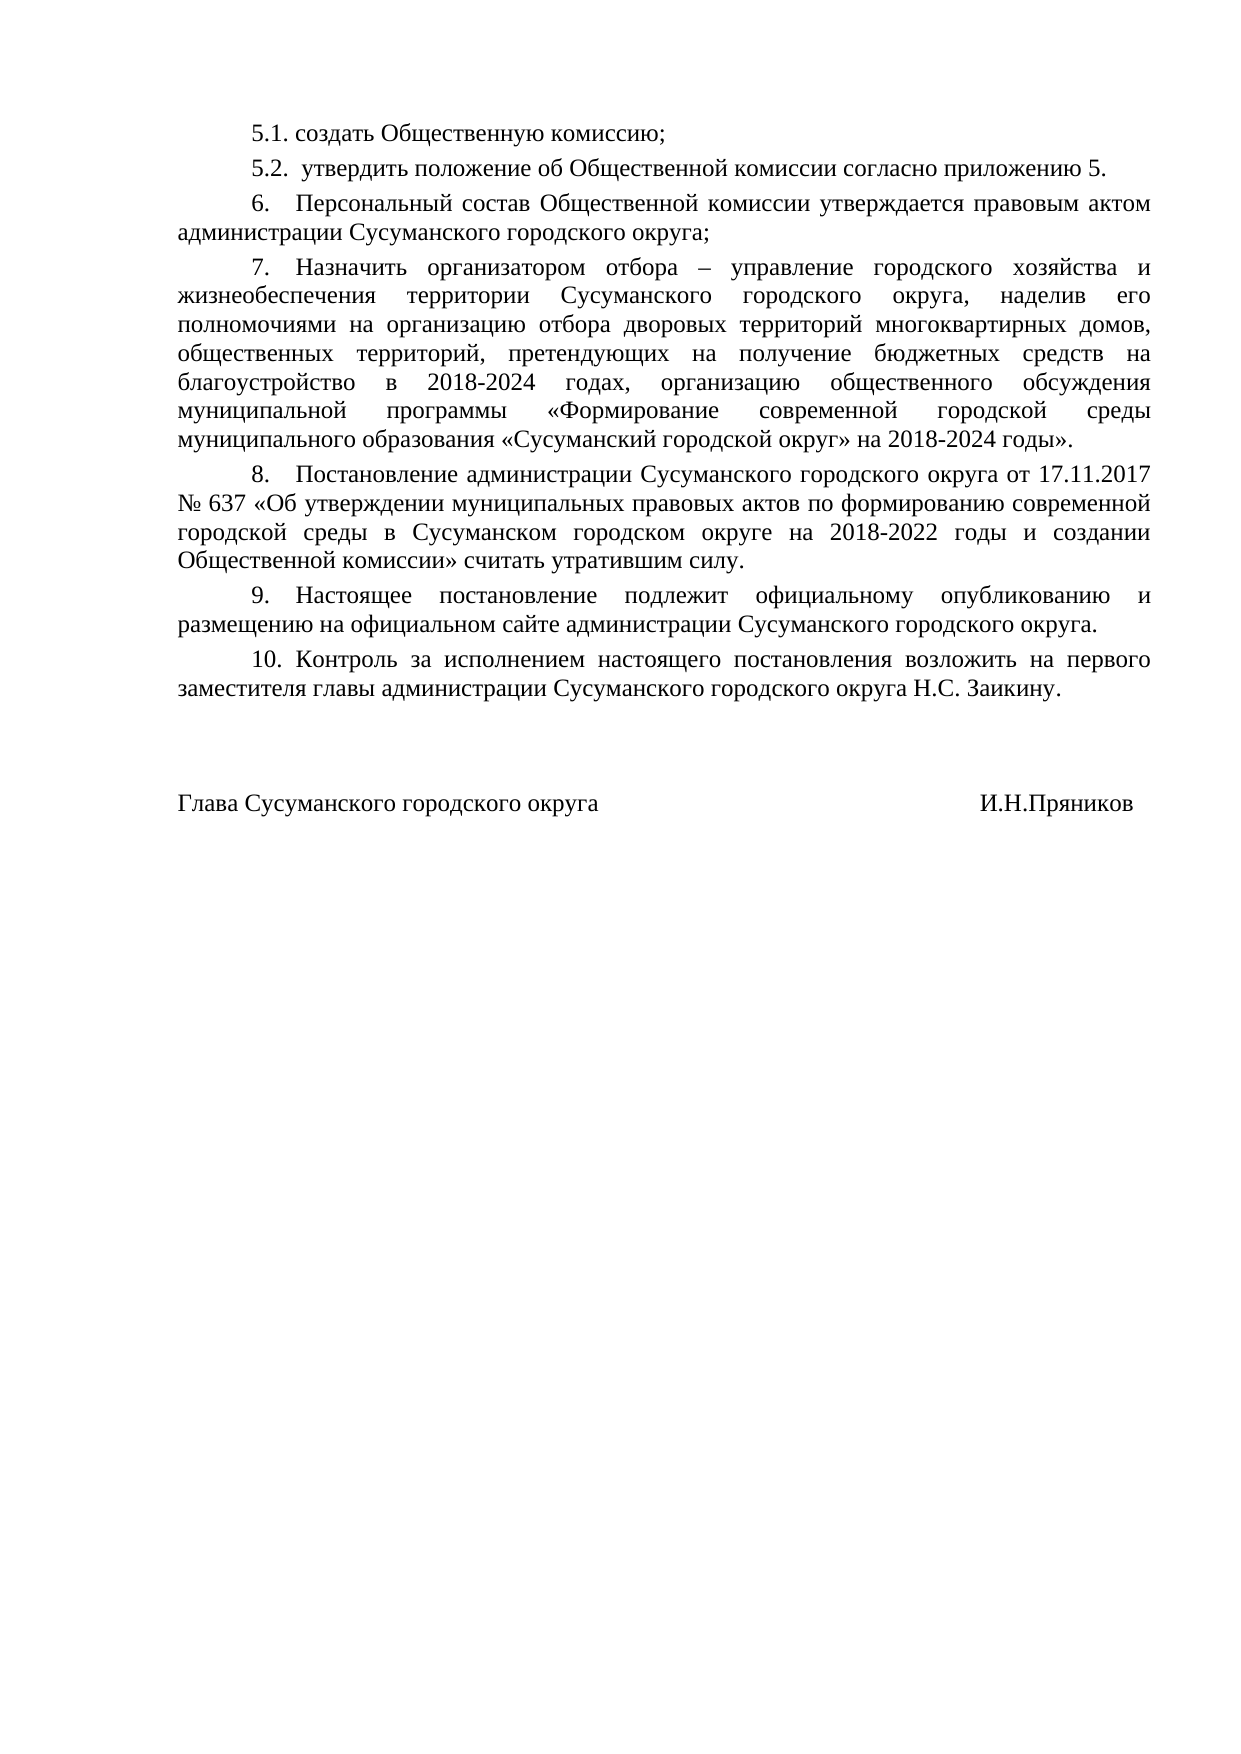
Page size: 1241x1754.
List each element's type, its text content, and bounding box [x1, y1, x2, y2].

list утвердить положение об Общественной комиссии согласно приложению 5. [251, 153, 1152, 182]
list создать Общественную комиссию; [251, 118, 1152, 147]
list Настоящее постановление подлежит официальному опубликованию и размещению на официальном сайте администрации Сусуманского городского округа. [177, 581, 1152, 638]
list Назначить организатором отбора – управление городского хозяйства и жизнеобеспечения территории Сусуманского городского округа, наделив его полномочиями на организацию отбора дворовых территорий многоквартирных домов, общественных территорий, претендующих на получение бюджетных средств на благоустройство в 2018-2024 годах, организацию общественного обсуждения муниципальной программы «Формирование современной городской среды муниципального образования «Сусуманский городской округ» на 2018-2024 годы». [177, 252, 1152, 453]
list Персональный состав Общественной комиссии утверждается правовым актом администрации Сусуманского городского округа; [177, 188, 1152, 246]
text Глава Сусуманского городского округа И.Н.Пряников [177, 788, 1152, 817]
list Постановление администрации Сусуманского городского округа от 17.11.2017 № 637 «Об утверждении муниципальных правовых актов по формированию современной городской среды в Сусуманском городском округе на 2018-2022 годы и создании Общественной комиссии» считать утратившим силу. [177, 459, 1152, 574]
list Контроль за исполнением настоящего постановления возложить на первого заместителя главы администрации Сусуманского городского округа Н.С. Заикину. [177, 644, 1152, 702]
